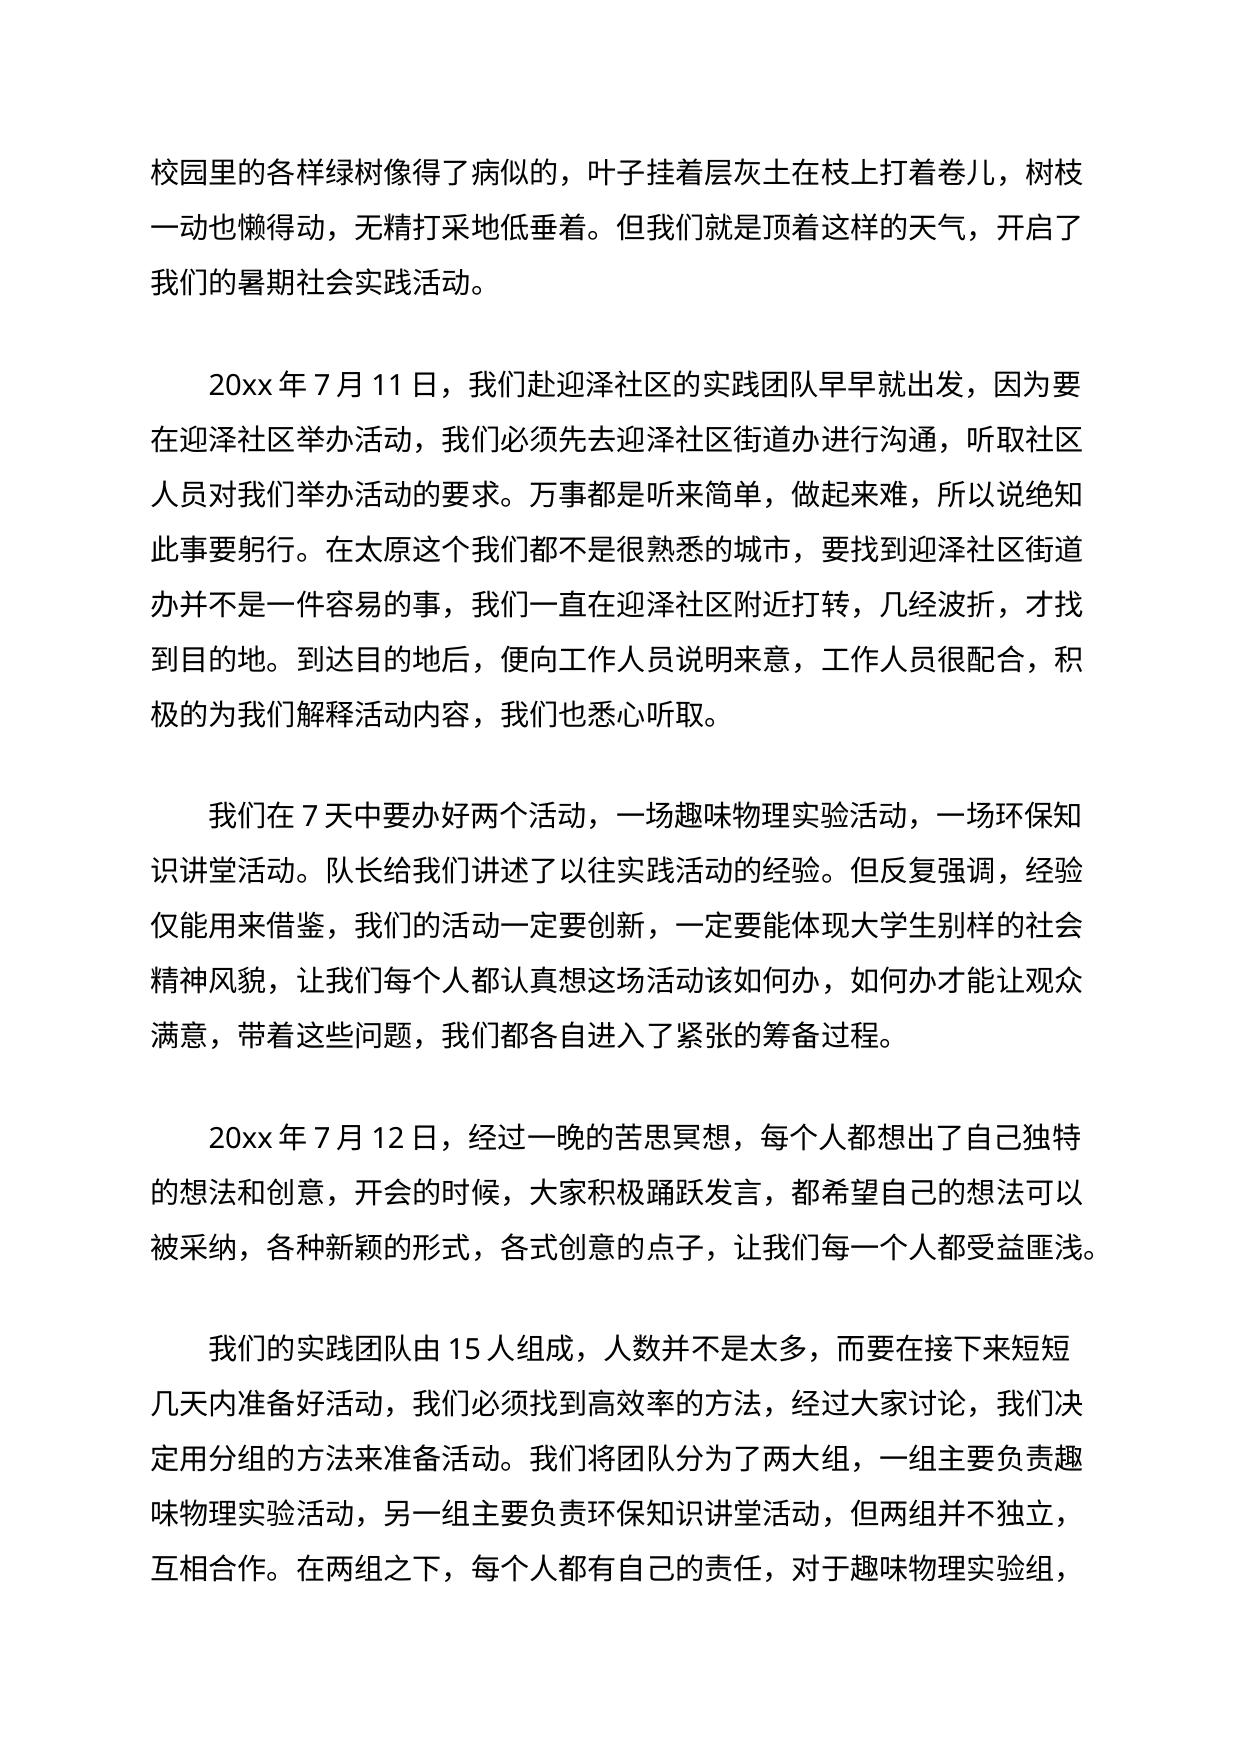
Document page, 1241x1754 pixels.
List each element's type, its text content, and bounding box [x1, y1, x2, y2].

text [150, 150, 1090, 302]
text 20xx年7月11日，我们赴迎泽社区的实践团队早早就出发，因为要在迎泽社区举办活动，我们必须先去迎泽社区街道办进行沟通，听取社区人员对我们举办活动的要求。万事都是听来简单，做起来难，所以说绝知此事要躬行。在太原这个我们都不是很熟悉的城市，要找到迎泽社区街道办并不是一件容易的事，我们一直在迎泽社区附近打转，几经波折，才找到目的地。到达目的地后，便向工作人员说明来意，工作人员很配合，积极的为我们解释活动内容，我们也悉心听取。 [150, 362, 1090, 733]
text 我们在7天中要办好两个活动，一场趣味物理实验活动，一场环保知识讲堂活动。队长给我们讲述了以往实践活动的经验。但反复强调，经验仅能用来借鉴，我们的活动一定要创新，一定要能体现大学生别样的社会精神风貌，让我们每个人都认真想这场活动该如何办，如何办才能让观众满意，带着这些问题，我们都各自进入了紧张的筹备过程。 [150, 793, 1090, 1055]
text 20xx年7月12日，经过一晚的苦思冥想，每个人都想出了自己独特的想法和创意，开会的时候，大家积极踊跃发言，都希望自己的想法可以被采纳，各种新颖的形式，各式创意的点子，让我们每一个人都受益匪浅。 [150, 1114, 1090, 1266]
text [150, 1326, 1090, 1588]
